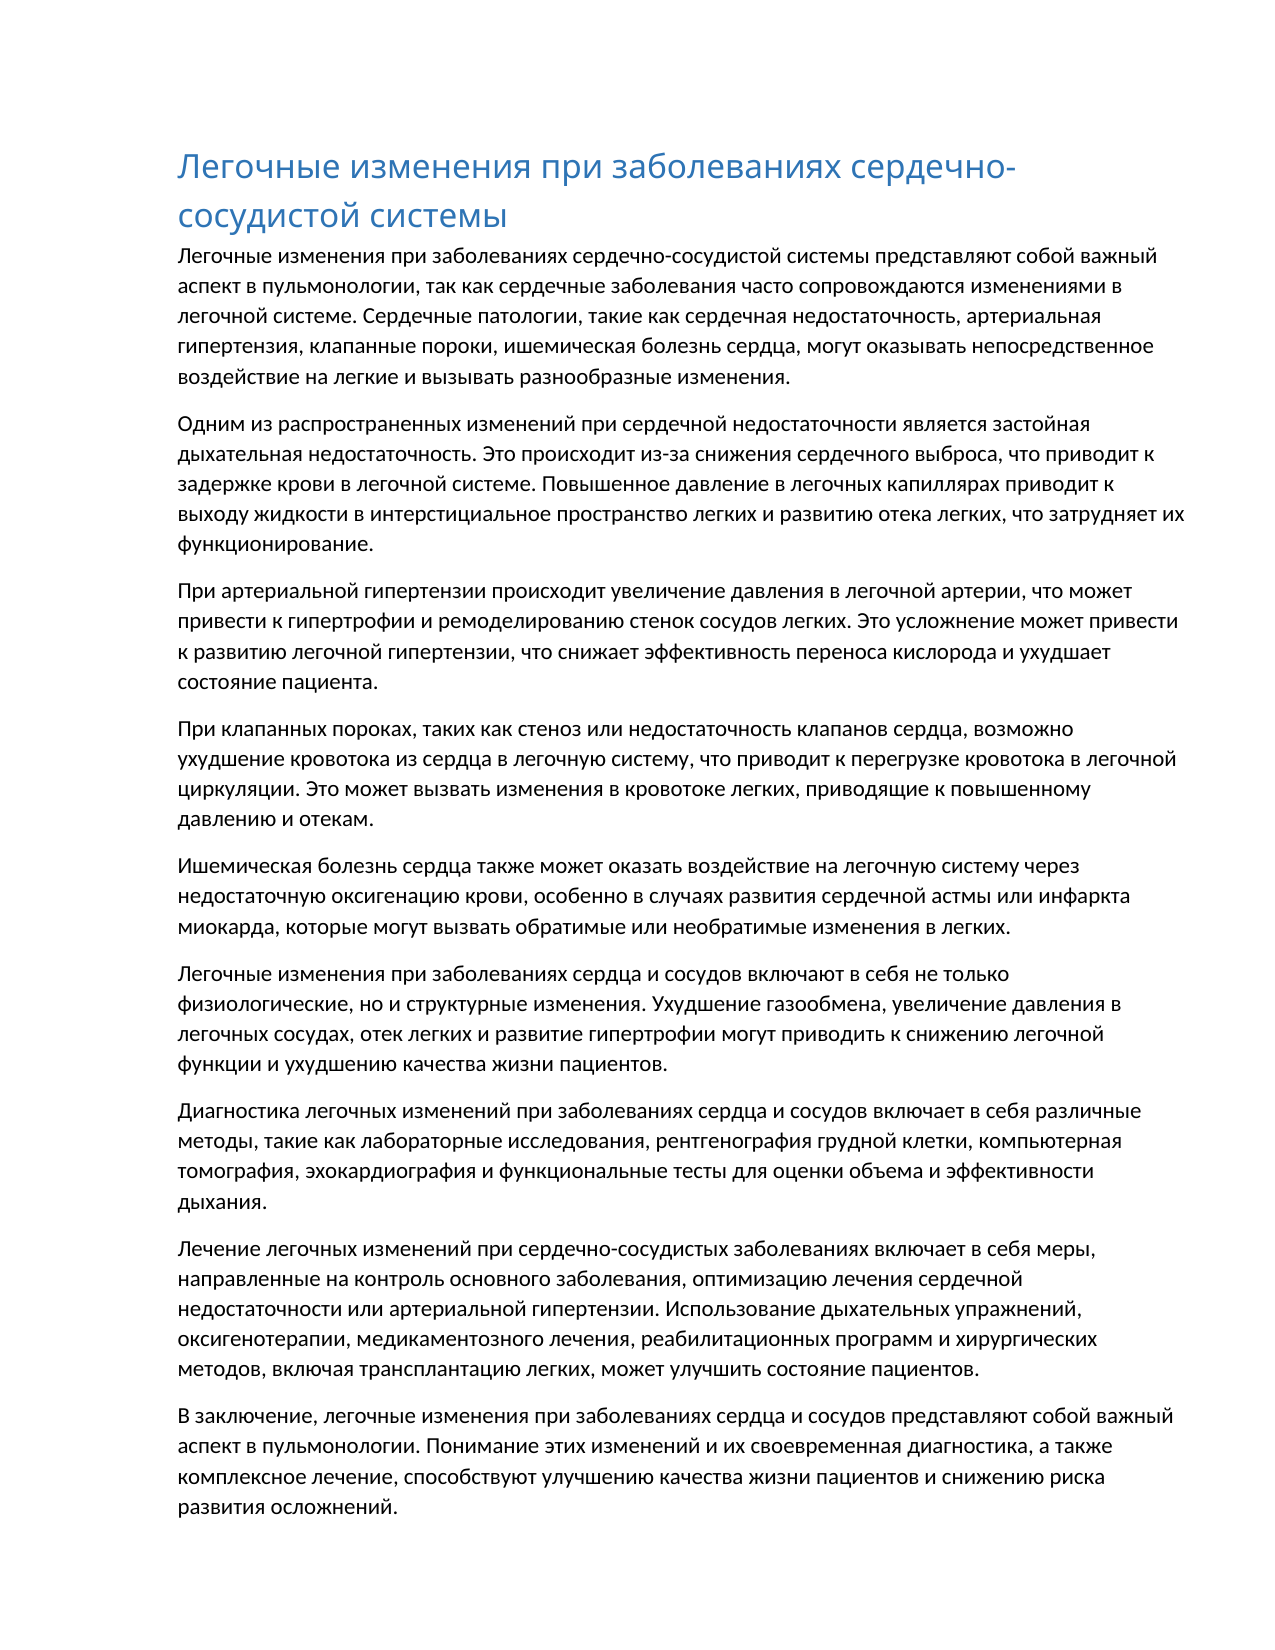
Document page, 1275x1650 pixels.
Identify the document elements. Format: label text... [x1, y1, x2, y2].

text Легочные изменения при заболеваниях сердечно-сосудистой системы представляют собой важный аспект в пульмонологии, так как сердечные заболевания часто сопровождаются изменениями в легочной системе. Сердечные патологии, такие как сердечная недостаточность, артериальная гипертензия, клапанные пороки, ишемическая болезнь сердца, могут оказывать непосредственное воздействие на легкие и вызывать разнообразные изменения. [177, 241, 1186, 390]
subtitle Легочные изменения при заболеваниях сердечно-сосудистой системы [177, 143, 1186, 237]
text При артериальной гипертензии происходит увеличение давления в легочной артерии, что может привести к гипертрофии и ремоделированию стенок сосудов легких. Это усложнение может привести к развитию легочной гипертензии, что снижает эффективность переноса кислорода и ухудшает состояние пациента. [177, 576, 1186, 695]
text Ишемическая болезнь сердца также может оказать воздействие на легочную систему через недостаточную оксигенацию крови, особенно в случаях развития сердечной астмы или инфаркта миокарда, которые могут вызвать обратимые или необратимые изменения в легких. [177, 851, 1186, 940]
text В заключение, легочные изменения при заболеваниях сердца и сосудов представляют собой важный аспект в пульмонологии. Понимание этих изменений и их своевременная диагностика, а также комплексное лечение, способствуют улучшению качества жизни пациентов и снижению риска развития осложнений. [177, 1401, 1186, 1520]
text Диагностика легочных изменений при заболеваниях сердца и сосудов включает в себя различные методы, такие как лабораторные исследования, рентгенография грудной клетки, компьютерная томография, эхокардиография и функциональные тесты для оценки объема и эффективности дыхания. [177, 1096, 1186, 1215]
text Легочные изменения при заболеваниях сердца и сосудов включают в себя не только физиологические, но и структурные изменения. Ухудшение газообмена, увеличение давления в легочных сосудах, отек легких и развитие гипертрофии могут приводить к снижению легочной функции и ухудшению качества жизни пациентов. [177, 959, 1186, 1077]
text При клапанных пороках, таких как стеноз или недостаточность клапанов сердца, возможно ухудшение кровотока из сердца в легочную систему, что приводит к перегрузке кровотока в легочной циркуляции. Это может вызвать изменения в кровотоке легких, приводящие к повышенному давлению и отекам. [177, 714, 1186, 833]
text Лечение легочных изменений при сердечно-сосудистых заболеваниях включает в себя меры, направленные на контроль основного заболевания, оптимизацию лечения сердечной недостаточности или артериальной гипертензии. Использование дыхательных упражнений, оксигенотерапии, медикаментозного лечения, реабилитационных программ и хирургических методов, включая трансплантацию легких, может улучшить состояние пациентов. [177, 1234, 1186, 1383]
text Одним из распространенных изменений при сердечной недостаточности является застойная дыхательная недостаточность. Это происходит из-за снижения сердечного выброса, что приводит к задержке крови в легочной системе. Повышенное давление в легочных капиллярах приводит к выходу жидкости в интерстициальное пространство легких и развитию отека легких, что затрудняет их функционирование. [177, 409, 1186, 558]
